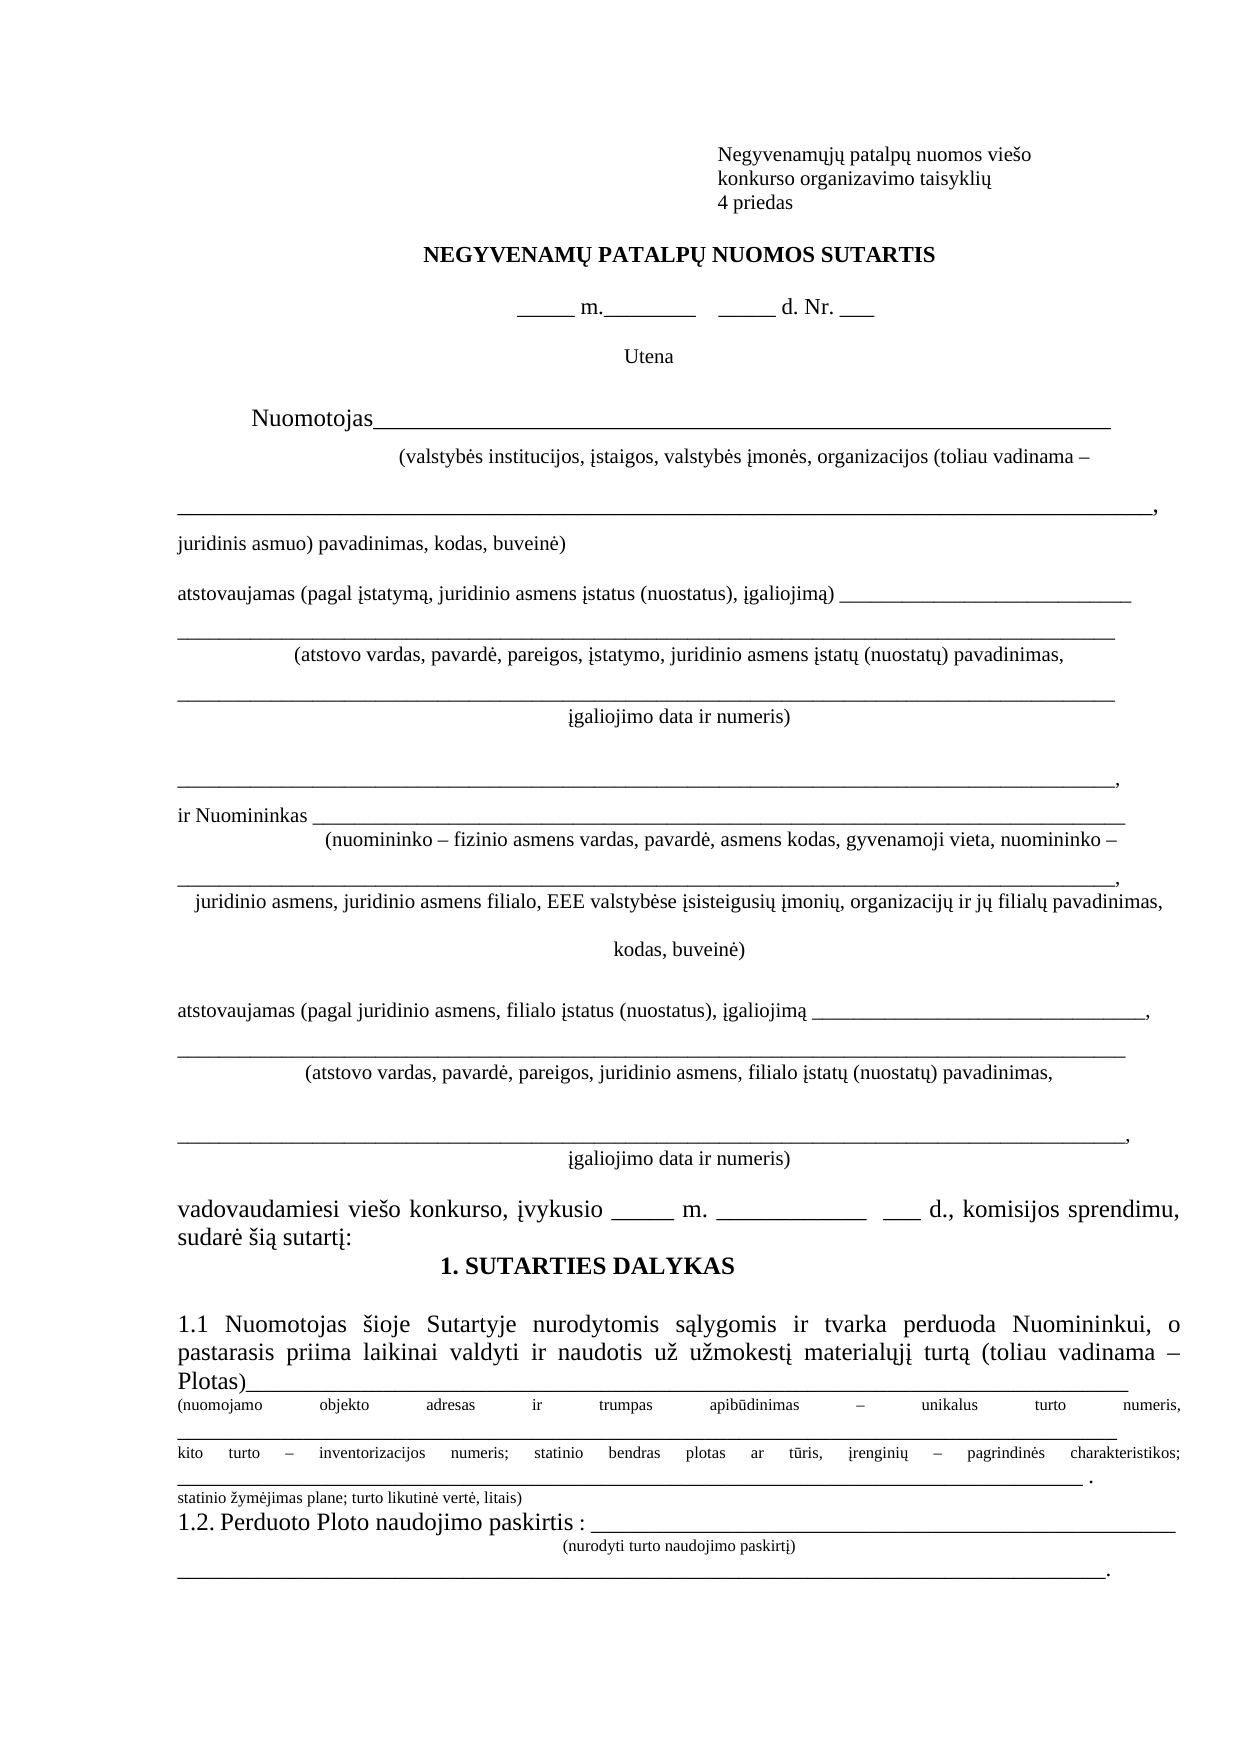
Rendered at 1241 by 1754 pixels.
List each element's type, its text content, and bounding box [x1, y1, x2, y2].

text ir Nuomininkas ______________________________________________________________________________ [177, 789, 1181, 827]
text kito turto – inventorizacijos numeris; statinio bendras plotas ar tūris, įrenginių – pagrindinės charakteristikos; _______________________________________________________________________________ . [177, 1443, 1181, 1488]
text _____ m.________ _____ d. Nr. ___ [477, 293, 1181, 320]
list (atstovo vardas, pavardė, pareigos, įstatymo, juridinio asmens įstatų (nuostatų) pavadinimas, [177, 642, 1181, 666]
text statinio žymėjimas plane; turto likutinė vertė, litais) [177, 1488, 1181, 1507]
text __________________________________________________________________________________________, [177, 851, 1181, 889]
text vadovaudamiesi viešo konkurso, įvykusio _____ m. ____________ ___ d., komisijos sprendimu, sudarė šią sutartį: [177, 1194, 1181, 1251]
text juridinis asmuo) pavadinimas, kodas, buveinė) [177, 531, 1181, 555]
text 1.1 Nuomotojas šioje Sutartyje nurodytomis sąlygomis ir tvarka perduoda Nuomininkui, o pastarasis priima laikinai valdyti ir naudotis už užmokestį materialųjį turtą (toliau vadinama – Plotas)_____________________________________________________________________________ [177, 1309, 1181, 1395]
text (atstovo vardas, pavardė, pareigos, juridinio asmens, filialo įstatų (nuostatų) pavadinimas, [177, 1060, 1181, 1084]
text įgaliojimo data ir numeris) [177, 704, 1181, 728]
text __________________________________________________________________________________________ [177, 666, 1181, 704]
text __________________________________________________________________________________________, [177, 752, 1181, 789]
text _________________________________________________________________________________. [177, 1555, 1181, 1582]
text (nuomininko – fizinio asmens vardas, pavardė, asmens kodas, gyvenamoji vieta, nuomininko – [177, 827, 1181, 851]
text Negyvenamųjų patalpų nuomos viešo [582, 142, 1181, 166]
text juridinio asmens, juridinio asmens filialo, EEE valstybėse įsisteigusių įmonių, organizacijų ir jų filialų pavadinimas, kodas, buveinė) [177, 889, 1181, 961]
text atstovaujamas (pagal juridinio asmens, filialo įstatus (nuostatus), įgaliojimą ________________________________, [177, 985, 1181, 1022]
text ___________________________________________________________________________________________, [177, 1108, 1181, 1146]
text įgaliojimo data ir numeris) [177, 1146, 1181, 1169]
text ______________________________________________________________________________, [177, 481, 1181, 518]
text konkurso organizavimo taisyklių [582, 166, 1181, 190]
text (nurodyti turto naudojimo paskirtį) [177, 1536, 1181, 1555]
text __________________________________________________________________________________________ [177, 605, 1181, 642]
text atstovaujamas (pagal įstatymą, juridinio asmens įstatus (nuostatus), įgaliojimą) ____________________________ [177, 567, 1181, 605]
text Nuomotojas___________________________________________________________ [177, 394, 1181, 432]
subtitle Negyvenamų patalpų NUOMOS SUTARTIS [177, 241, 1181, 267]
text 1. SUTARTIES DALYKAS [440, 1251, 1181, 1280]
text 1.2. Perduoto Ploto naudojimo paskirtis : ___________________________________________________ [177, 1507, 1181, 1536]
text 4 priedas [582, 190, 1181, 214]
text ___________________________________________________________________________________________ [177, 1022, 1181, 1060]
text (nuomojamo objekto adresas ir trumpas apibūdinimas – unikalus turto numeris, __________________________________________________________________________________ [177, 1395, 1181, 1443]
text (valstybės institucijos, įstaigos, valstybės įmonės, organizacijos (toliau vadinama – [177, 444, 1181, 468]
text Utena [177, 344, 1181, 368]
